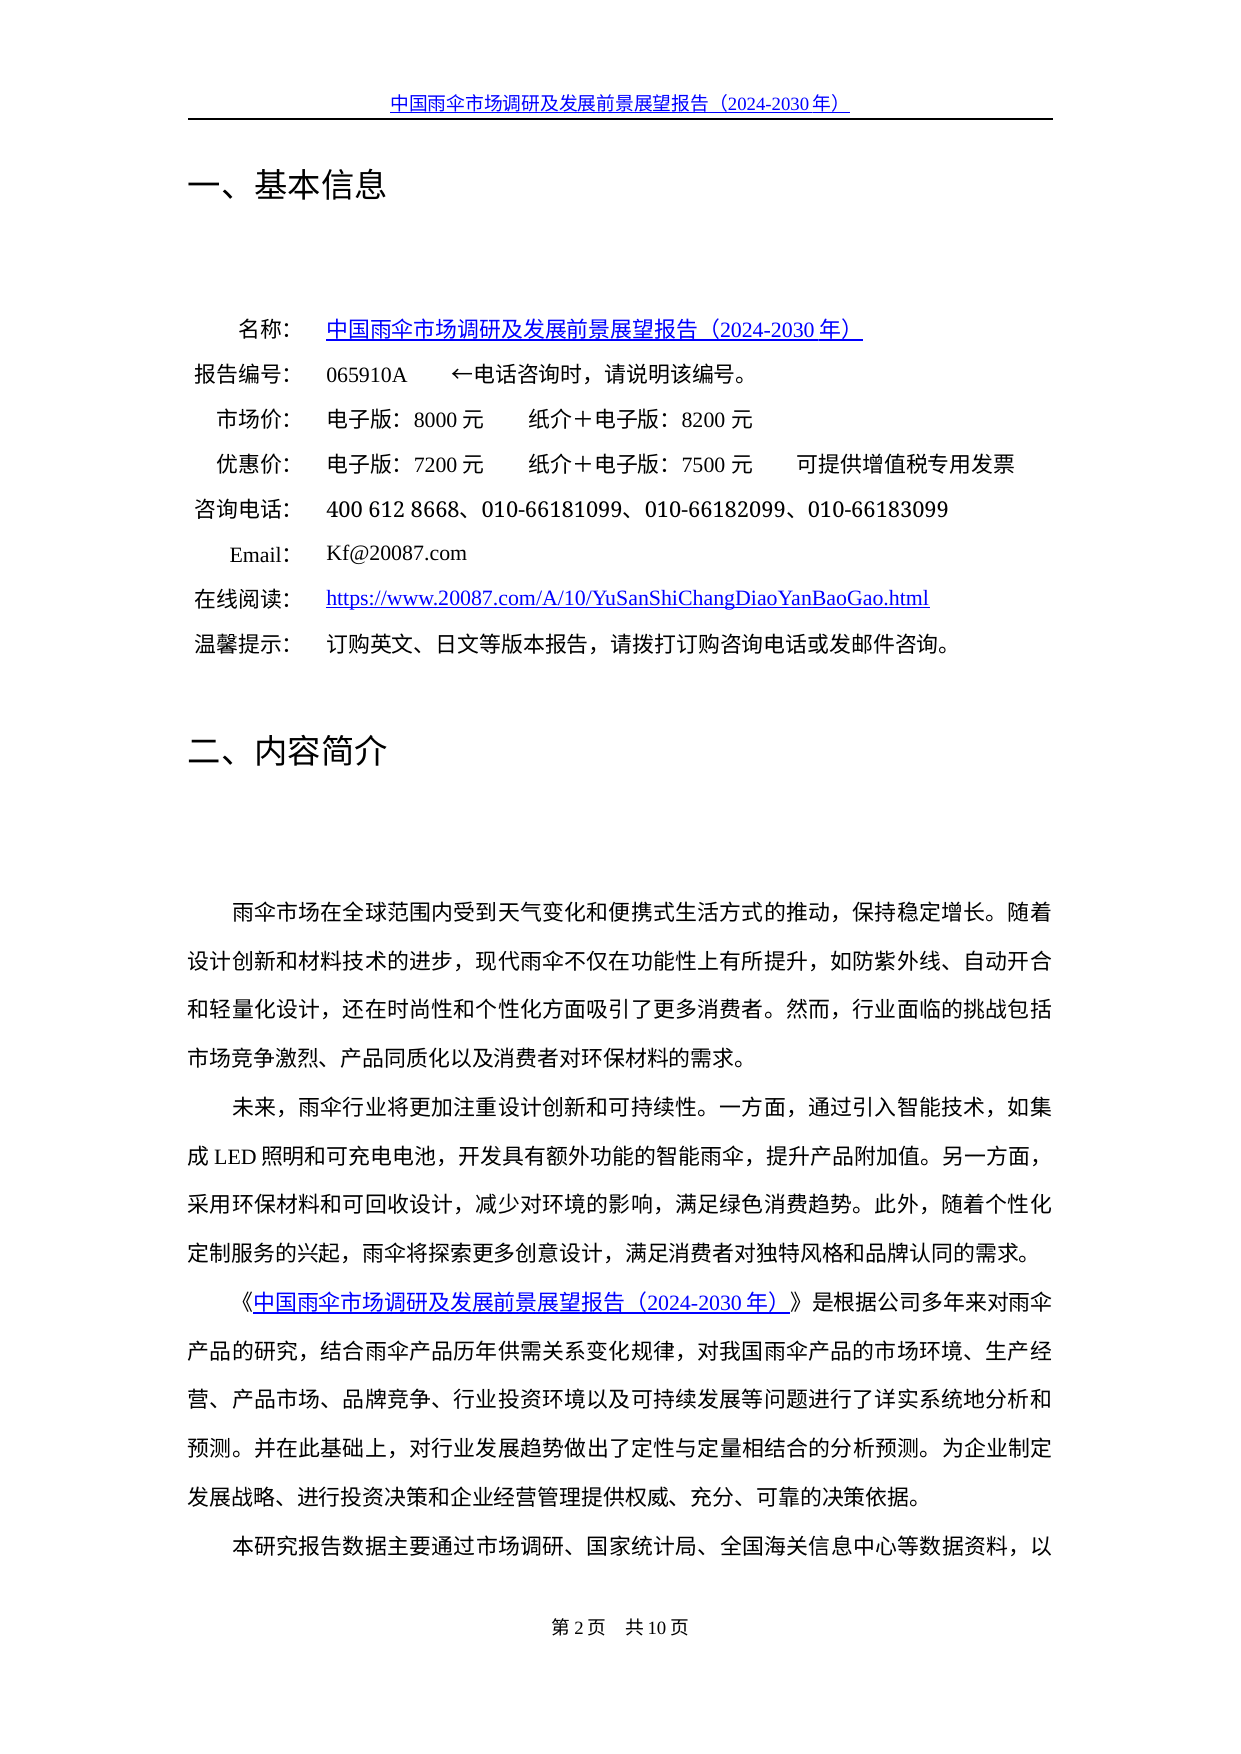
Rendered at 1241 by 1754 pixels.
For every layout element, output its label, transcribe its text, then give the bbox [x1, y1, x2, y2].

table_cell 温馨提示： [167, 627, 315, 672]
table_cell 400 612 8668、010-66181099、010-66182099、010-66183099 [315, 492, 1073, 537]
table_cell 报告编号： [167, 357, 315, 402]
table_header 中国雨伞市场调研及发展前景展望报告（2024-2030年） [315, 312, 1073, 357]
table_cell 市场价： [167, 402, 315, 447]
table_cell 电子版：7200 元 纸介＋电子版：7500 元 可提供增值税专用发票 [315, 447, 1073, 492]
table_cell 电子版：8000 元 纸介＋电子版：8200 元 [315, 402, 1073, 447]
table_cell 咨询电话： [167, 492, 315, 537]
title 一、基本信息 [187, 150, 1053, 215]
table_cell Email： [167, 537, 315, 582]
table_cell 订购英文、日文等版本报告，请拨打订购咨询电话或发邮件咨询。 [315, 627, 1073, 672]
table_header 名称： [167, 312, 315, 357]
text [187, 894, 1053, 1561]
title 二、内容简介 [187, 717, 1053, 782]
table_cell 在线阅读： [167, 582, 315, 627]
table_cell Kf@20087.com [315, 537, 1073, 582]
table_cell [315, 582, 1073, 627]
table_cell 优惠价： [167, 447, 315, 492]
table_cell 065910A ←电话咨询时，请说明该编号。 [315, 357, 1073, 402]
